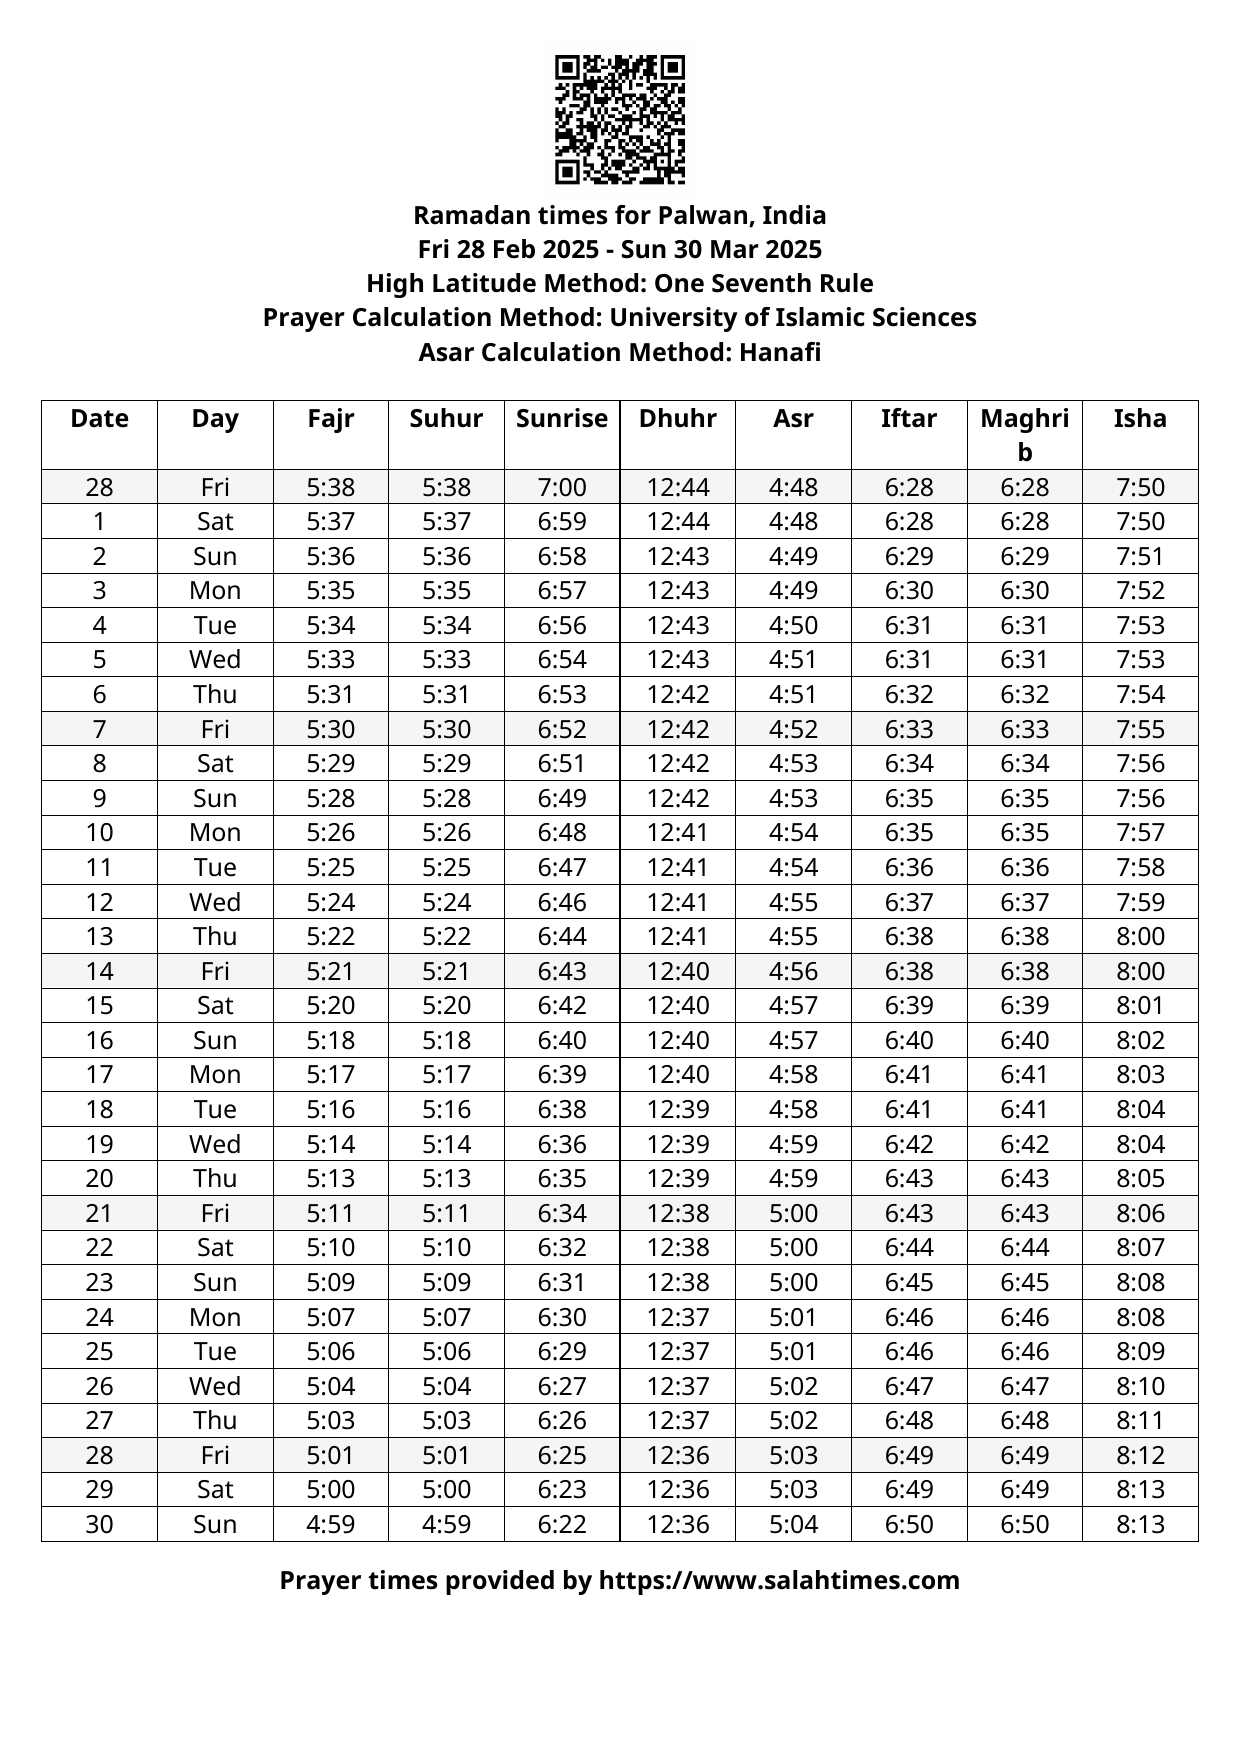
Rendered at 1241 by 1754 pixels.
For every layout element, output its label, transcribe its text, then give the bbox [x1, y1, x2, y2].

table_cell 16 [42, 1023, 157, 1057]
table_cell 6:39 [968, 989, 1082, 1022]
table_cell 7:59 [1083, 885, 1198, 918]
table_cell 12:41 [621, 885, 735, 918]
table_cell 5:31 [274, 677, 388, 711]
table_cell 5:11 [274, 1196, 388, 1229]
table_cell 6:41 [968, 1092, 1082, 1126]
table_cell 6:37 [852, 885, 967, 918]
table_cell 5:38 [274, 470, 388, 503]
table_cell 6:58 [505, 539, 619, 572]
table_cell Tue [158, 608, 273, 642]
table_cell 5:33 [389, 643, 504, 676]
table_cell 7:00 [505, 470, 619, 503]
table_cell 5:00 [736, 1196, 851, 1229]
table_cell 5:26 [274, 816, 388, 849]
table_cell 6:30 [505, 1300, 619, 1333]
table_cell 6:34 [968, 746, 1082, 780]
table_cell 7:55 [1083, 712, 1198, 745]
table_cell 6:48 [968, 1404, 1082, 1437]
table_cell 7:51 [1083, 539, 1198, 572]
text Asar Calculation Method: Hanafi [42, 334, 1198, 368]
table_cell 5:33 [274, 643, 388, 676]
table_cell 5 [42, 643, 157, 676]
table_cell 2 [42, 539, 157, 572]
table_header Isha [1083, 401, 1198, 469]
table_cell 6:35 [852, 816, 967, 849]
table_cell 12:42 [621, 781, 735, 814]
table_cell 5:02 [736, 1404, 851, 1437]
table_cell 12:36 [621, 1438, 735, 1472]
table_cell 4:51 [736, 643, 851, 676]
table_cell 5:13 [274, 1161, 388, 1195]
table_cell 6:28 [968, 504, 1082, 538]
table_cell 26 [42, 1369, 157, 1402]
table_cell 7:57 [1083, 816, 1198, 849]
table_cell 4:49 [736, 574, 851, 607]
table_cell 5:07 [274, 1300, 388, 1333]
table_cell 6:34 [505, 1196, 619, 1229]
table_cell 5:06 [389, 1334, 504, 1368]
table_cell 5:14 [274, 1127, 388, 1160]
table_cell 6:36 [505, 1127, 619, 1160]
table_cell 5:00 [389, 1473, 504, 1506]
table_cell 6:35 [505, 1161, 619, 1195]
table_cell 12:36 [621, 1507, 735, 1541]
table_cell 12:38 [621, 1265, 735, 1299]
table_cell 12:41 [621, 919, 735, 953]
table_cell 12:40 [621, 989, 735, 1022]
table_cell 5:00 [736, 1231, 851, 1264]
table_cell 5:22 [389, 919, 504, 953]
table_cell 4:52 [736, 712, 851, 745]
table_cell 7:52 [1083, 574, 1198, 607]
table_cell Sun [158, 539, 273, 572]
table_cell 5:01 [389, 1438, 504, 1472]
table_cell 6:41 [852, 1058, 967, 1091]
table_cell 6:40 [505, 1023, 619, 1057]
table_cell 8:08 [1083, 1300, 1198, 1333]
table_cell Tue [158, 1092, 273, 1126]
table_cell 5:37 [274, 504, 388, 538]
table_cell 4:51 [736, 677, 851, 711]
table_cell 6:42 [505, 989, 619, 1022]
table_cell 8:09 [1083, 1334, 1198, 1368]
table_cell 6:31 [852, 643, 967, 676]
table_cell 5:00 [736, 1265, 851, 1299]
table_cell 5:10 [274, 1231, 388, 1264]
table_cell Sun [158, 1265, 273, 1299]
table_cell 6:42 [968, 1127, 1082, 1160]
table_cell Mon [158, 1300, 273, 1333]
table_cell 7:53 [1083, 608, 1198, 642]
table_cell 6:44 [852, 1231, 967, 1264]
table_cell 12:40 [621, 954, 735, 987]
table_cell 8:01 [1083, 989, 1198, 1022]
table_cell 6:25 [505, 1438, 619, 1472]
table_cell 5:17 [389, 1058, 504, 1091]
table_cell 23 [42, 1265, 157, 1299]
table_cell 6:45 [852, 1265, 967, 1299]
table_cell 6:37 [968, 885, 1082, 918]
table_cell 5:01 [274, 1438, 388, 1472]
table_cell Fri [158, 1196, 273, 1229]
table_cell 6:48 [852, 1404, 967, 1437]
table_cell Wed [158, 1127, 273, 1160]
table_cell 6:49 [505, 781, 619, 814]
table_cell 5:01 [736, 1300, 851, 1333]
table_cell 6:35 [852, 781, 967, 814]
table_cell 5:36 [389, 539, 504, 572]
table_cell 6:28 [852, 470, 967, 503]
table_cell 5:14 [389, 1127, 504, 1160]
table_header Maghrib [968, 401, 1082, 469]
table_cell 3 [42, 574, 157, 607]
table_cell 6:29 [505, 1334, 619, 1368]
table_cell 6:44 [505, 919, 619, 953]
table_cell Sat [158, 1473, 273, 1506]
table_cell 5:29 [389, 746, 504, 780]
table_cell 6:46 [852, 1334, 967, 1368]
table_cell 6:38 [852, 954, 967, 987]
table_cell Sat [158, 504, 273, 538]
table_header Sunrise [505, 401, 619, 469]
table_cell 7 [42, 712, 157, 745]
table_cell 12:38 [621, 1231, 735, 1264]
table_cell 8:12 [1083, 1438, 1198, 1472]
table_cell 6:23 [505, 1473, 619, 1506]
table_cell 6:33 [968, 712, 1082, 745]
table_cell 5:30 [274, 712, 388, 745]
table_header Date [42, 401, 157, 469]
table_cell 5:38 [389, 470, 504, 503]
table_cell 11 [42, 850, 157, 884]
table_cell 6:36 [968, 850, 1082, 884]
table_cell 6:30 [852, 574, 967, 607]
table_cell 14 [42, 954, 157, 987]
table_cell 8:11 [1083, 1404, 1198, 1437]
table_cell 5:28 [389, 781, 504, 814]
table_cell 6:22 [505, 1507, 619, 1541]
table_cell Fri [158, 1438, 273, 1472]
table_cell 6:45 [968, 1265, 1082, 1299]
table_cell 4:48 [736, 504, 851, 538]
table_cell 5:11 [389, 1196, 504, 1229]
table_header Day [158, 401, 273, 469]
table_cell 8:04 [1083, 1127, 1198, 1160]
table_cell 12:42 [621, 712, 735, 745]
table_cell 5:09 [274, 1265, 388, 1299]
picture [542, 41, 699, 198]
table_cell 12:42 [621, 677, 735, 711]
table_cell 29 [42, 1473, 157, 1506]
table_cell 4:58 [736, 1092, 851, 1126]
table_header Asr [736, 401, 851, 469]
table_cell 5:35 [274, 574, 388, 607]
table_cell 12:39 [621, 1161, 735, 1195]
table_cell 4:55 [736, 885, 851, 918]
table_cell 6:44 [968, 1231, 1082, 1264]
table_cell 8:00 [1083, 954, 1198, 987]
table_cell 6:28 [852, 504, 967, 538]
table_cell 5:30 [389, 712, 504, 745]
table_cell 6:38 [505, 1092, 619, 1126]
table_cell Sun [158, 1023, 273, 1057]
table_cell 6:50 [968, 1507, 1082, 1541]
table_cell 5:07 [389, 1300, 504, 1333]
table_cell 12:44 [621, 470, 735, 503]
table_cell 4 [42, 608, 157, 642]
table_cell Wed [158, 885, 273, 918]
table_cell 6:49 [852, 1438, 967, 1472]
table_cell 15 [42, 989, 157, 1022]
table_cell Wed [158, 1369, 273, 1402]
table_cell 12:37 [621, 1369, 735, 1402]
table_header Fajr [274, 401, 388, 469]
table_cell 4:57 [736, 989, 851, 1022]
text Ramadan times for Palwan, India [42, 198, 1198, 232]
table_cell Thu [158, 1161, 273, 1195]
table_cell 9 [42, 781, 157, 814]
table_cell 8:06 [1083, 1196, 1198, 1229]
table_cell 6:29 [968, 539, 1082, 572]
table_cell 6:35 [968, 781, 1082, 814]
table_cell 6:46 [968, 1300, 1082, 1333]
table_cell 4:59 [736, 1127, 851, 1160]
table_cell Thu [158, 919, 273, 953]
table_cell 6:48 [505, 816, 619, 849]
table_cell 5:03 [389, 1404, 504, 1437]
table_cell 5:09 [389, 1265, 504, 1299]
table_cell Sun [158, 781, 273, 814]
table_cell 6:54 [505, 643, 619, 676]
table_cell 7:56 [1083, 781, 1198, 814]
table_cell Sun [158, 1507, 273, 1541]
table_cell 6:31 [852, 608, 967, 642]
table_cell 4:54 [736, 816, 851, 849]
table_cell 5:20 [274, 989, 388, 1022]
table_cell 6:43 [852, 1161, 967, 1195]
table_cell 7:50 [1083, 470, 1198, 503]
table_cell 6:34 [852, 746, 967, 780]
table_cell 12:37 [621, 1300, 735, 1333]
table_cell 6:47 [505, 850, 619, 884]
table_cell 5:16 [389, 1092, 504, 1126]
table_cell Sat [158, 746, 273, 780]
table_cell 8:08 [1083, 1265, 1198, 1299]
table_cell 12:42 [621, 746, 735, 780]
table_cell 12:43 [621, 539, 735, 572]
table_cell 6:36 [852, 850, 967, 884]
table_cell Sat [158, 989, 273, 1022]
table_cell 5:04 [389, 1369, 504, 1402]
table_header Suhur [389, 401, 504, 469]
table_cell 6:35 [968, 816, 1082, 849]
table_cell 6:56 [505, 608, 619, 642]
table_cell 5:37 [389, 504, 504, 538]
table_cell 18 [42, 1092, 157, 1126]
table_cell 4:54 [736, 850, 851, 884]
table_cell 6:43 [505, 954, 619, 987]
table_cell 6:52 [505, 712, 619, 745]
table_cell 4:53 [736, 746, 851, 780]
table_cell 6:31 [968, 608, 1082, 642]
table_cell 5:02 [736, 1369, 851, 1402]
table_cell 5:03 [736, 1473, 851, 1506]
table_cell 6:49 [968, 1438, 1082, 1472]
table_cell 6:59 [505, 504, 619, 538]
table_cell Mon [158, 574, 273, 607]
table_cell 12:40 [621, 1058, 735, 1091]
table_cell 13 [42, 919, 157, 953]
table_cell 4:50 [736, 608, 851, 642]
table_cell 5:18 [274, 1023, 388, 1057]
table_cell 6:31 [968, 643, 1082, 676]
table_cell 6 [42, 677, 157, 711]
table_cell 12:44 [621, 504, 735, 538]
table_cell 4:57 [736, 1023, 851, 1057]
table_cell 5:20 [389, 989, 504, 1022]
table_cell 20 [42, 1161, 157, 1195]
table_cell 7:56 [1083, 746, 1198, 780]
table_cell 5:01 [736, 1334, 851, 1368]
table_cell 5:21 [274, 954, 388, 987]
table_header Dhuhr [621, 401, 735, 469]
table_cell 30 [42, 1507, 157, 1541]
table_cell 6:47 [968, 1369, 1082, 1402]
table_cell 6:40 [852, 1023, 967, 1057]
table_cell 5:34 [389, 608, 504, 642]
table_cell 24 [42, 1300, 157, 1333]
table_cell 25 [42, 1334, 157, 1368]
table_cell 12:37 [621, 1404, 735, 1437]
table_cell Fri [158, 712, 273, 745]
table_cell 6:57 [505, 574, 619, 607]
table_cell 6:32 [505, 1231, 619, 1264]
table_cell 6:31 [505, 1265, 619, 1299]
table_cell 8:10 [1083, 1369, 1198, 1402]
table_cell 6:38 [852, 919, 967, 953]
table_cell 4:59 [389, 1507, 504, 1541]
table_cell 4:55 [736, 919, 851, 953]
table_cell 4:53 [736, 781, 851, 814]
table_cell 5:00 [274, 1473, 388, 1506]
table_cell 8:02 [1083, 1023, 1198, 1057]
table_cell 4:48 [736, 470, 851, 503]
table_cell Sat [158, 1231, 273, 1264]
table_cell 6:43 [968, 1161, 1082, 1195]
table_cell 5:25 [274, 850, 388, 884]
table_cell 6:26 [505, 1404, 619, 1437]
table_cell 5:25 [389, 850, 504, 884]
table_cell 6:50 [852, 1507, 967, 1541]
table_cell 27 [42, 1404, 157, 1437]
table_cell 5:34 [274, 608, 388, 642]
table_cell 6:51 [505, 746, 619, 780]
table_cell Mon [158, 1058, 273, 1091]
table_cell 4:49 [736, 539, 851, 572]
table_cell 12:40 [621, 1023, 735, 1057]
table_cell Fri [158, 470, 273, 503]
table_cell Thu [158, 1404, 273, 1437]
table_cell 6:49 [852, 1473, 967, 1506]
table_cell 12:41 [621, 850, 735, 884]
table_cell 5:13 [389, 1161, 504, 1195]
table_cell 5:21 [389, 954, 504, 987]
table_cell 8:05 [1083, 1161, 1198, 1195]
table_cell 12:41 [621, 816, 735, 849]
table_cell 6:32 [852, 677, 967, 711]
table_cell 12:43 [621, 574, 735, 607]
text High Latitude Method: One Seventh Rule [42, 266, 1198, 300]
table_cell 12:36 [621, 1473, 735, 1506]
table_cell 6:29 [852, 539, 967, 572]
table_cell 8:07 [1083, 1231, 1198, 1264]
table_cell 6:41 [968, 1058, 1082, 1091]
table_cell 5:31 [389, 677, 504, 711]
table_cell 5:24 [389, 885, 504, 918]
table_cell 5:36 [274, 539, 388, 572]
table_cell 5:24 [274, 885, 388, 918]
table_cell 6:43 [852, 1196, 967, 1229]
table_cell 17 [42, 1058, 157, 1091]
table_cell 6:42 [852, 1127, 967, 1160]
table_cell 21 [42, 1196, 157, 1229]
table_cell 7:54 [1083, 677, 1198, 711]
table_cell 4:59 [736, 1161, 851, 1195]
table_cell 6:39 [505, 1058, 619, 1091]
table_cell 5:17 [274, 1058, 388, 1091]
table_cell 8:00 [1083, 919, 1198, 953]
table_cell 6:40 [968, 1023, 1082, 1057]
table_header Iftar [852, 401, 967, 469]
table_cell Thu [158, 677, 273, 711]
table_cell 8:13 [1083, 1473, 1198, 1506]
table_cell 4:59 [274, 1507, 388, 1541]
table_cell 28 [42, 1438, 157, 1472]
table_cell 5:06 [274, 1334, 388, 1368]
table_cell 6:38 [968, 919, 1082, 953]
table_cell 6:49 [968, 1473, 1082, 1506]
table_cell 6:30 [968, 574, 1082, 607]
table_cell 5:29 [274, 746, 388, 780]
table_cell 6:32 [968, 677, 1082, 711]
table_cell 5:28 [274, 781, 388, 814]
table_cell 5:03 [274, 1404, 388, 1437]
table_cell 12:43 [621, 643, 735, 676]
table_cell 6:41 [852, 1092, 967, 1126]
table_cell Tue [158, 1334, 273, 1368]
table_cell 5:16 [274, 1092, 388, 1126]
table_cell 8:13 [1083, 1507, 1198, 1541]
table_cell 6:47 [852, 1369, 967, 1402]
table_cell 7:53 [1083, 643, 1198, 676]
table_cell 6:27 [505, 1369, 619, 1402]
table_cell 8 [42, 746, 157, 780]
table_cell 22 [42, 1231, 157, 1264]
table_cell 5:22 [274, 919, 388, 953]
text Fri 28 Feb 2025 - Sun 30 Mar 2025 [42, 232, 1198, 266]
table_cell 12:39 [621, 1127, 735, 1160]
table_cell 12:43 [621, 608, 735, 642]
table_cell 12:39 [621, 1092, 735, 1126]
table_cell 6:38 [968, 954, 1082, 987]
table_cell 5:18 [389, 1023, 504, 1057]
table_cell 6:46 [505, 885, 619, 918]
table_cell 5:04 [736, 1507, 851, 1541]
table_cell 10 [42, 816, 157, 849]
table_cell 12:37 [621, 1334, 735, 1368]
table_cell 19 [42, 1127, 157, 1160]
table_cell 6:43 [968, 1196, 1082, 1229]
table_cell 6:46 [852, 1300, 967, 1333]
table_cell 5:04 [274, 1369, 388, 1402]
table_cell 5:26 [389, 816, 504, 849]
table_cell 6:28 [968, 470, 1082, 503]
text Prayer times provided by https://www.salahtimes.com [42, 1563, 1198, 1597]
table_cell 4:56 [736, 954, 851, 987]
table_cell Fri [158, 954, 273, 987]
table_cell 7:50 [1083, 504, 1198, 538]
table_cell 5:35 [389, 574, 504, 607]
table_cell 5:03 [736, 1438, 851, 1472]
table_cell 4:58 [736, 1058, 851, 1091]
table_cell 8:04 [1083, 1092, 1198, 1126]
table_cell 7:58 [1083, 850, 1198, 884]
table_cell Mon [158, 816, 273, 849]
table_cell 6:39 [852, 989, 967, 1022]
table_cell 5:10 [389, 1231, 504, 1264]
table_cell Wed [158, 643, 273, 676]
table_cell 12 [42, 885, 157, 918]
text Prayer Calculation Method: University of Islamic Sciences [42, 300, 1198, 334]
table_cell 1 [42, 504, 157, 538]
table_cell 6:46 [968, 1334, 1082, 1368]
table_cell 6:33 [852, 712, 967, 745]
table_cell 12:38 [621, 1196, 735, 1229]
table_cell Tue [158, 850, 273, 884]
table_cell 6:53 [505, 677, 619, 711]
table_cell 28 [42, 470, 157, 503]
table_cell 8:03 [1083, 1058, 1198, 1091]
